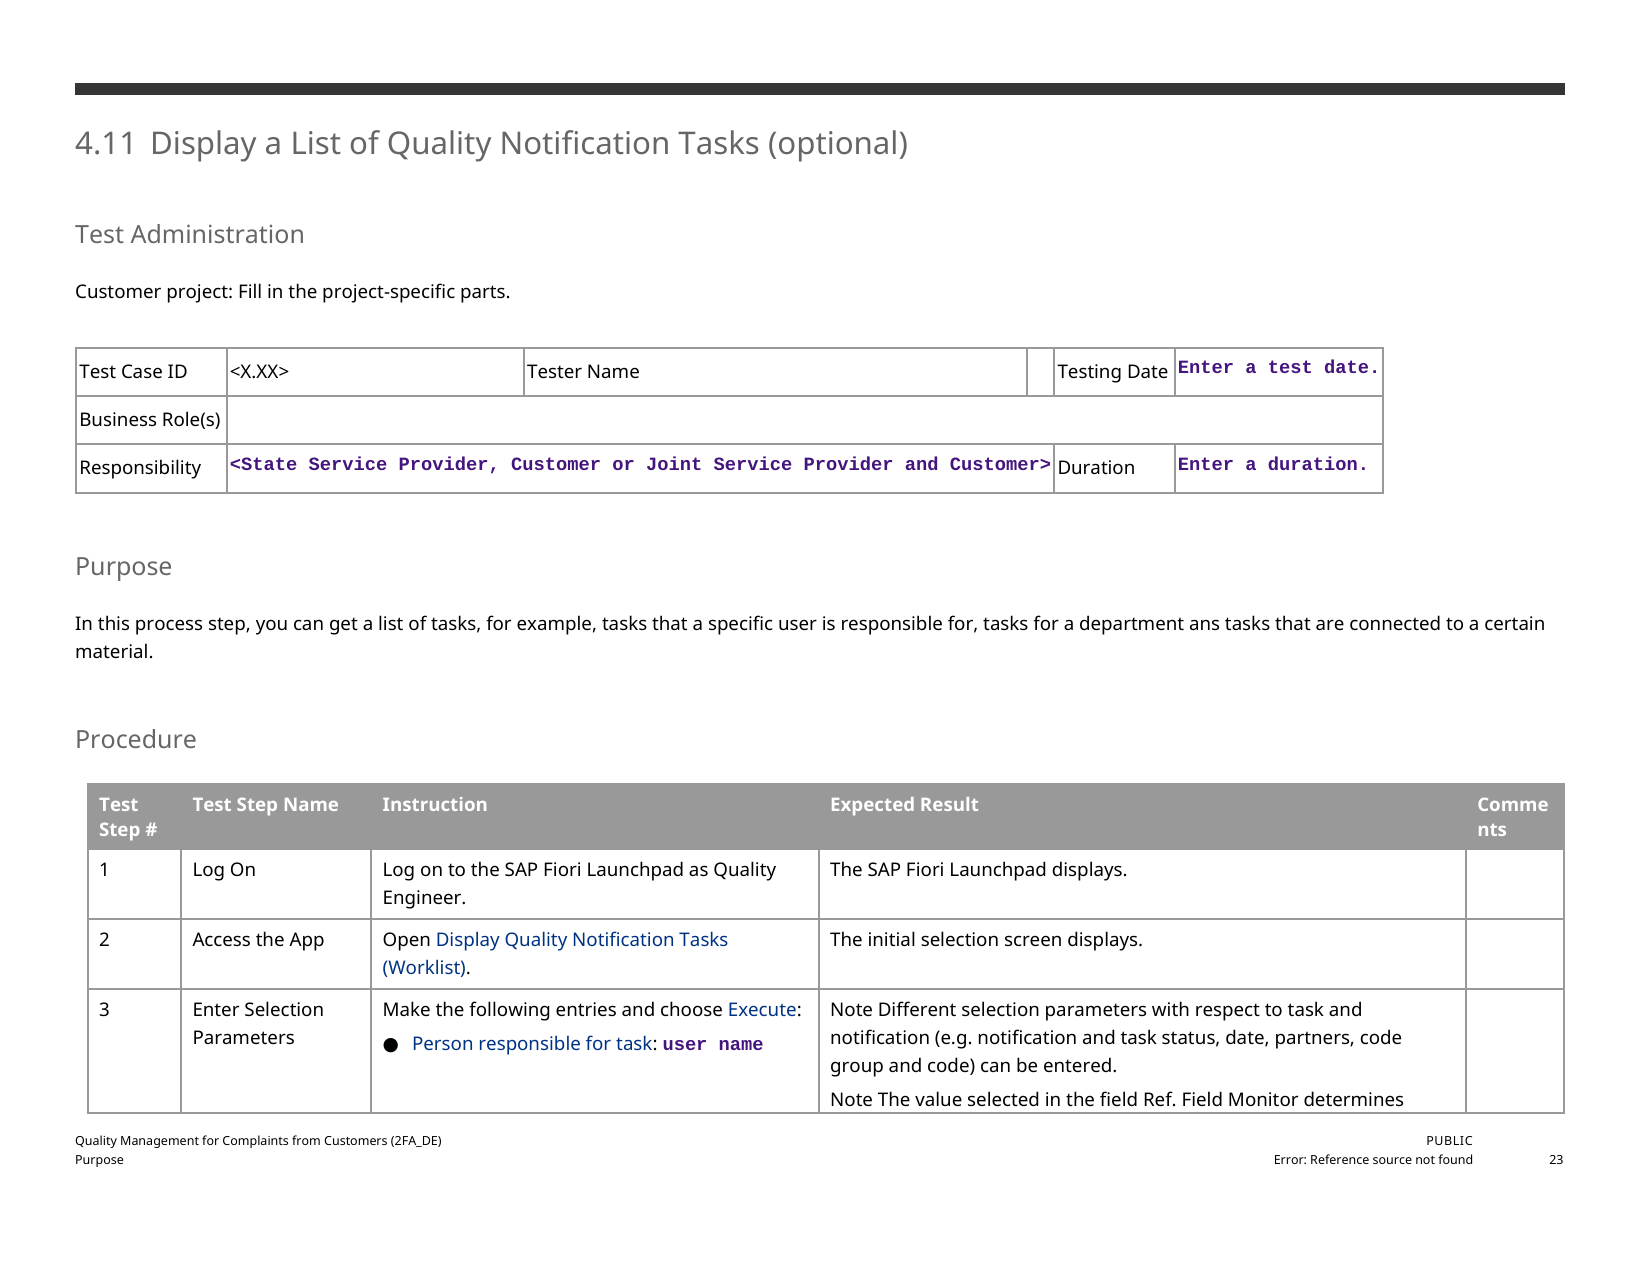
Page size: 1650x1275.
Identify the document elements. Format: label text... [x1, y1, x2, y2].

table_cell Enter a duration. [1176, 445, 1382, 492]
table_header Tester Name [525, 349, 1026, 395]
table_header Testing Date [1055, 349, 1174, 395]
table_cell 1 [89, 850, 180, 918]
table_cell Log On [182, 850, 370, 918]
table_header Test Step Name [182, 785, 370, 848]
subtitle Display a List of Quality Notification Tasks (optional) [75, 124, 1565, 162]
table_header Instruction [372, 785, 818, 848]
table_header Test Step # [89, 785, 180, 848]
table_header Comments [1467, 785, 1563, 848]
title Test Administration [75, 220, 1565, 249]
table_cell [820, 990, 1465, 1112]
table_header Test Case ID [77, 349, 226, 395]
title Procedure [75, 725, 1565, 754]
table_header [1028, 349, 1053, 395]
table_header <X.XX> [228, 349, 523, 395]
table_cell 3 [89, 990, 180, 1112]
table_cell 2 [89, 920, 180, 988]
table_cell Log on to the SAP Fiori Launchpad as Quality Engineer. [372, 850, 818, 918]
table_cell The initial selection screen displays. [820, 920, 1465, 988]
table_cell <State Service Provider, Customer or Joint Service Provider and Customer> [228, 445, 1053, 492]
text Customer project: Fill in the project-specific parts. [75, 278, 1565, 304]
text In this process step, you can get a list of tasks, for example, tasks that a specific user is responsible for, tasks for a department ans tasks that are connected to a certain material. [75, 610, 1565, 664]
table_cell [228, 397, 1382, 443]
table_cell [372, 990, 818, 1112]
table_header Enter a test date. [1176, 349, 1382, 395]
table_cell [1467, 920, 1563, 988]
table_header Expected Result [820, 785, 1465, 848]
table_cell Access the App [182, 920, 370, 988]
table_cell Duration [1055, 445, 1174, 492]
title Purpose [75, 552, 1565, 581]
table_cell Responsibility [77, 445, 226, 492]
table_cell Enter Selection Parameters [182, 990, 370, 1112]
table_cell Open Display Quality Notification Tasks (Worklist). [372, 920, 818, 988]
table_cell [1467, 990, 1563, 1112]
table_cell [1467, 850, 1563, 918]
table_cell The SAP Fiori Launchpad displays. [820, 850, 1465, 918]
table_cell Business Role(s) [77, 397, 226, 443]
